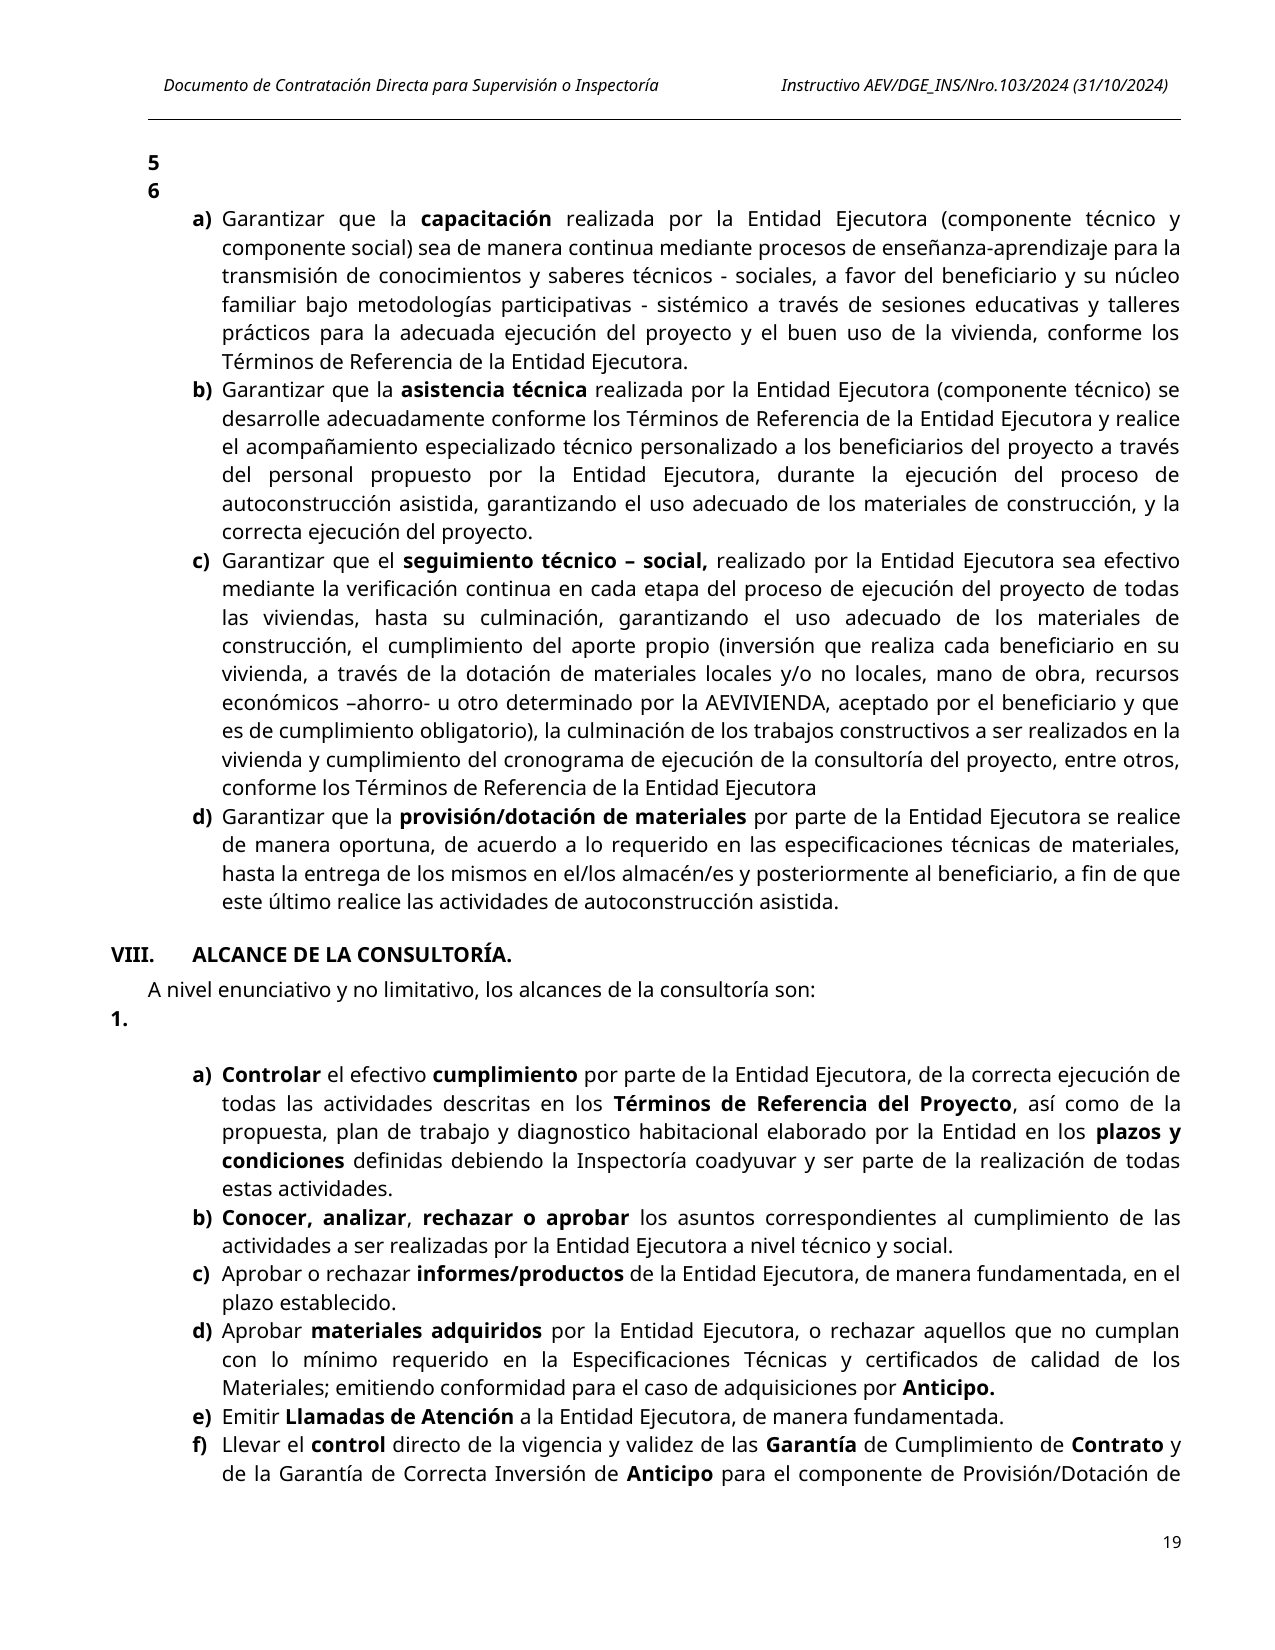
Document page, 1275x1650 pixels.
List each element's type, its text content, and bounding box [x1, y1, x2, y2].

list Garantizar que la asistencia técnica realizada por la Entidad Ejecutora (componente técnico) se desarrolle adecuadamente conforme los Términos de Referencia de la Entidad Ejecutora y realice el acompañamiento especializado técnico personalizado a los beneficiarios del proyecto a través del personal propuesto por la Entidad Ejecutora, durante la ejecución del proceso de autoconstrucción asistida, garantizando el uso adecuado de los materiales de construcción, y la correcta ejecución del proyecto. [192, 375, 1181, 546]
list Emitir Llamadas de Atención a la Entidad Ejecutora, de manera fundamentada. [192, 1402, 1181, 1430]
list Garantizar que el seguimiento técnico – social, realizado por la Entidad Ejecutora sea efectivo mediante la verificación continua en cada etapa del proceso de ejecución del proyecto de todas las viviendas, hasta su culminación, garantizando el uso adecuado de los materiales de construcción, el cumplimiento del aporte propio (inversión que realiza cada beneficiario en su vivienda, a través de la dotación de materiales locales y/o no locales, mano de obra, recursos económicos –ahorro- u otro determinado por la AEVIVIENDA, aceptado por el beneficiario y que es de cumplimiento obligatorio), la culminación de los trabajos constructivos a ser realizados en la vivienda y cumplimiento del cronograma de ejecución de la consultoría del proyecto, entre otros, conforme los Términos de Referencia de la Entidad Ejecutora [192, 546, 1181, 802]
text A nivel enunciativo y no limitativo, los alcances de la consultoría son: [148, 975, 1181, 1004]
list Garantizar que la capacitación realizada por la Entidad Ejecutora (componente técnico y componente social) sea de manera continua mediante procesos de enseñanza-aprendizaje para la transmisión de conocimientos y saberes técnicos - sociales, a favor del beneficiario y su núcleo familiar bajo metodologías participativas - sistémico a través de sesiones educativas y talleres prácticos para la adecuada ejecución del proyecto y el buen uso de la vivienda, conforme los Términos de Referencia de la Entidad Ejecutora. [192, 204, 1181, 375]
list ALCANCE DE LA CONSULTORÍA. [154, 941, 1181, 969]
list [192, 1430, 1181, 1487]
list Aprobar materiales adquiridos por la Entidad Ejecutora, o rechazar aquellos que no cumplan con lo mínimo requerido en la Especificaciones Técnicas y certificados de calidad de los Materiales; emitiendo conformidad para el caso de adquisiciones por Anticipo. [192, 1316, 1181, 1402]
list Aprobar o rechazar informes/productos de la Entidad Ejecutora, de manera fundamentada, en el plazo establecido. [192, 1259, 1181, 1316]
list Conocer, analizar, rechazar o aprobar los asuntos correspondientes al cumplimiento de las actividades a ser realizadas por la Entidad Ejecutora a nivel técnico y social. [192, 1203, 1181, 1259]
list Controlar el efectivo cumplimiento por parte de la Entidad Ejecutora, de la correcta ejecución de todas las actividades descritas en los Términos de Referencia del Proyecto, así como de la propuesta, plan de trabajo y diagnostico habitacional elaborado por la Entidad en los plazos y condiciones definidas debiendo la Inspectoría coadyuvar y ser parte de la realización de todas estas actividades. [192, 1061, 1181, 1203]
list Garantizar que la provisión/dotación de materiales por parte de la Entidad Ejecutora se realice de manera oportuna, de acuerdo a lo requerido en las especificaciones técnicas de materiales, hasta la entrega de los mismos en el/los almacén/es y posteriormente al beneficiario, a fin de que este último realice las actividades de autoconstrucción asistida. [192, 802, 1181, 916]
